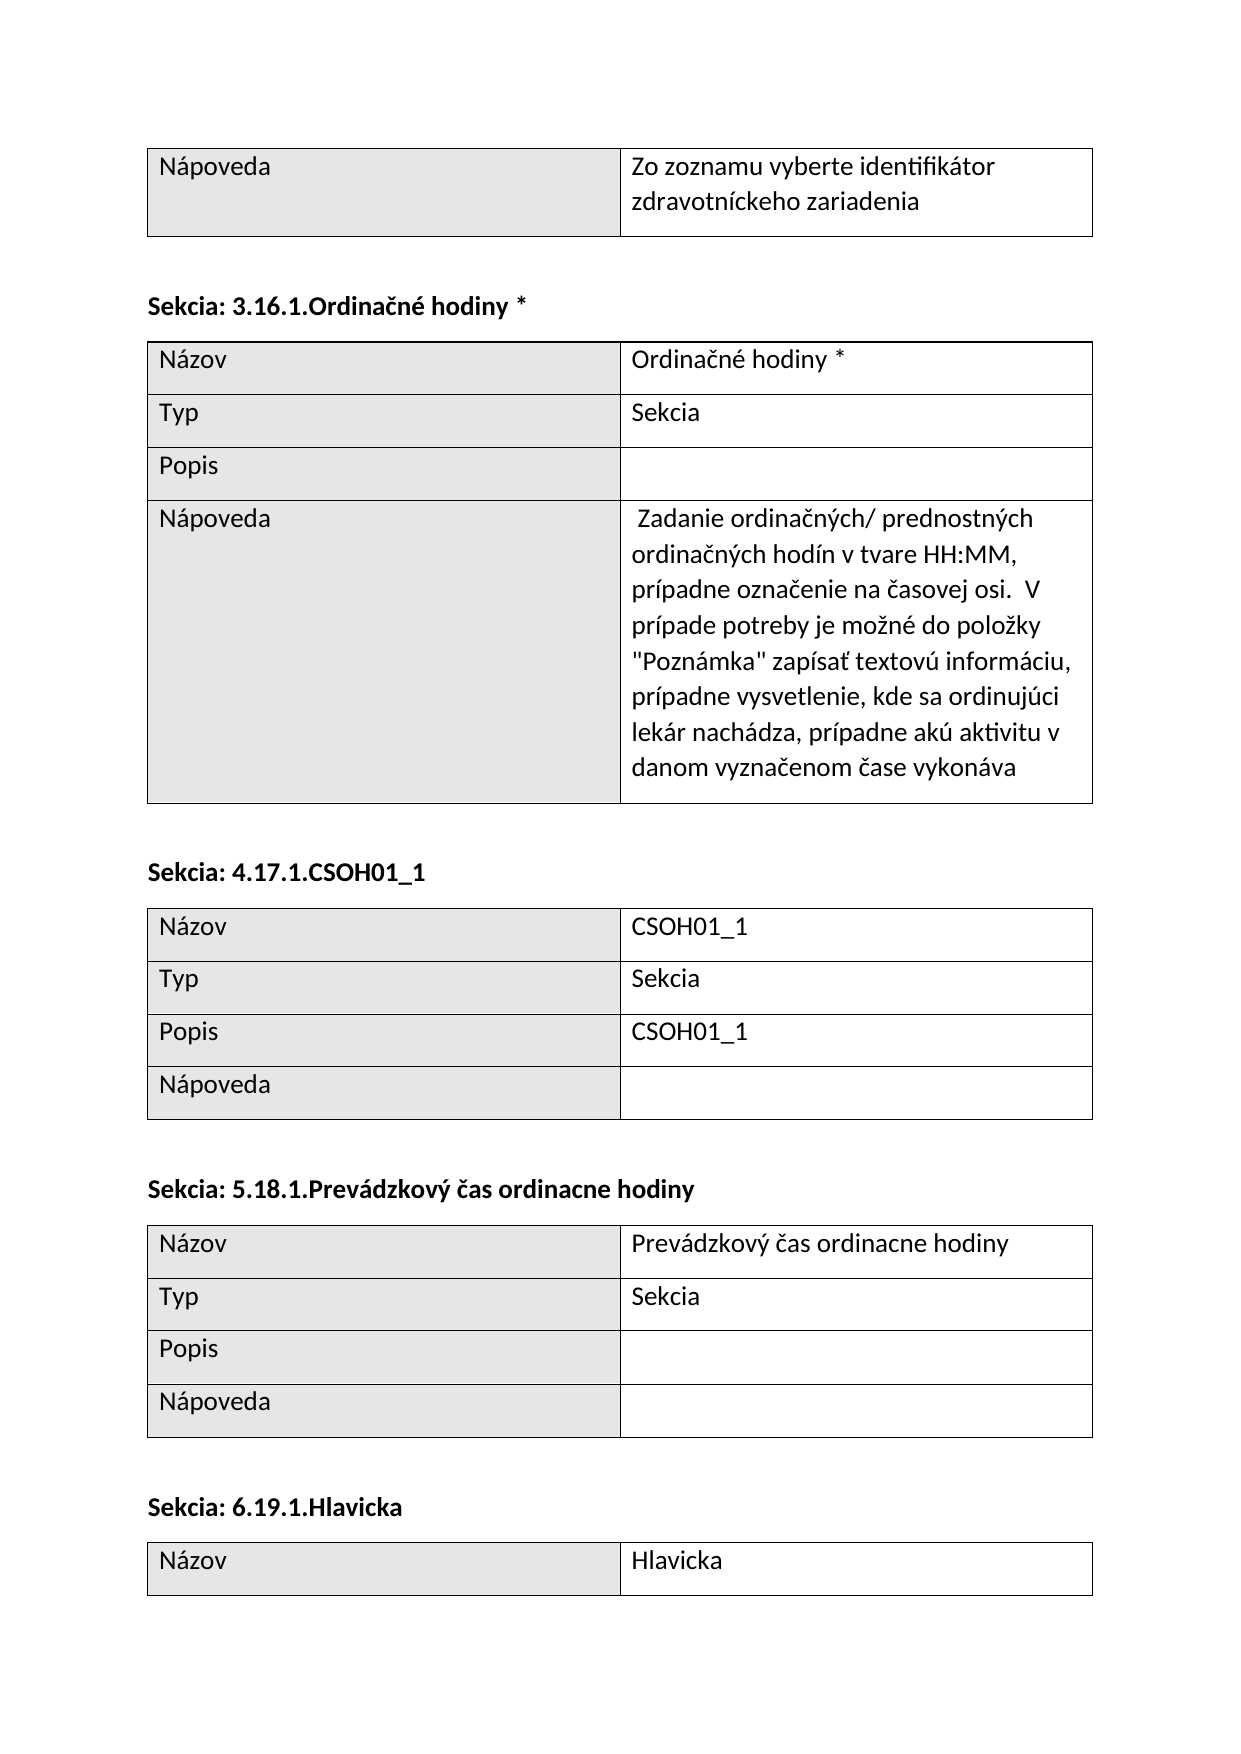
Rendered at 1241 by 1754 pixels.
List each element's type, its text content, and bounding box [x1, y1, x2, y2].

table_cell [621, 448, 1092, 500]
text Sekcia: 5.18.1.Prevádzkový čas ordinacne hodiny [148, 1172, 1093, 1206]
table_cell Zo zoznamu vyberte identifikátor zdravotníckeho zariadenia [621, 149, 1092, 236]
table_header Hlavicka [621, 1543, 1092, 1595]
table_cell Sekcia [621, 395, 1092, 447]
table_cell Nápoveda [148, 1385, 620, 1437]
table_cell Nápoveda [148, 501, 620, 802]
table_cell Typ [148, 395, 620, 447]
table_cell Nápoveda [148, 149, 620, 236]
text Sekcia: 3.16.1.Ordinačné hodiny * [148, 289, 1093, 322]
table_cell Popis [148, 1015, 620, 1066]
table_header Názov [148, 1543, 620, 1595]
table_header Ordinačné hodiny * [621, 343, 1092, 394]
text Sekcia: 4.17.1.CSOH01_1 [148, 856, 1093, 888]
table_cell Sekcia [621, 1279, 1092, 1330]
table_cell [621, 1067, 1092, 1119]
table_cell Zadanie ordinačných/ prednostných ordinačných hodín v tvare HH:MM, prípadne označenie na časovej osi. V prípade potreby je možné do položky "Poznámka" zapísať textovú informáciu, prípadne vysvetlenie, kde sa ordinujúci lekár nachádza, prípadne akú aktivitu v danom vyznačenom čase vykonáva [621, 501, 1092, 802]
table_header Názov [148, 909, 620, 961]
table_header CSOH01_1 [621, 909, 1092, 961]
table_cell [621, 1385, 1092, 1437]
table_cell Nápoveda [148, 1067, 620, 1119]
table_cell Sekcia [621, 962, 1092, 1013]
table_cell Popis [148, 448, 620, 500]
table_header Názov [148, 343, 620, 394]
table_cell Popis [148, 1331, 620, 1383]
table_header Názov [148, 1226, 620, 1278]
text Sekcia: 6.19.1.Hlavicka [148, 1490, 1093, 1523]
table_header Prevádzkový čas ordinacne hodiny [621, 1226, 1092, 1278]
table_cell Typ [148, 1279, 620, 1330]
table_cell CSOH01_1 [621, 1015, 1092, 1066]
table_cell Typ [148, 962, 620, 1013]
table_cell [621, 1331, 1092, 1383]
